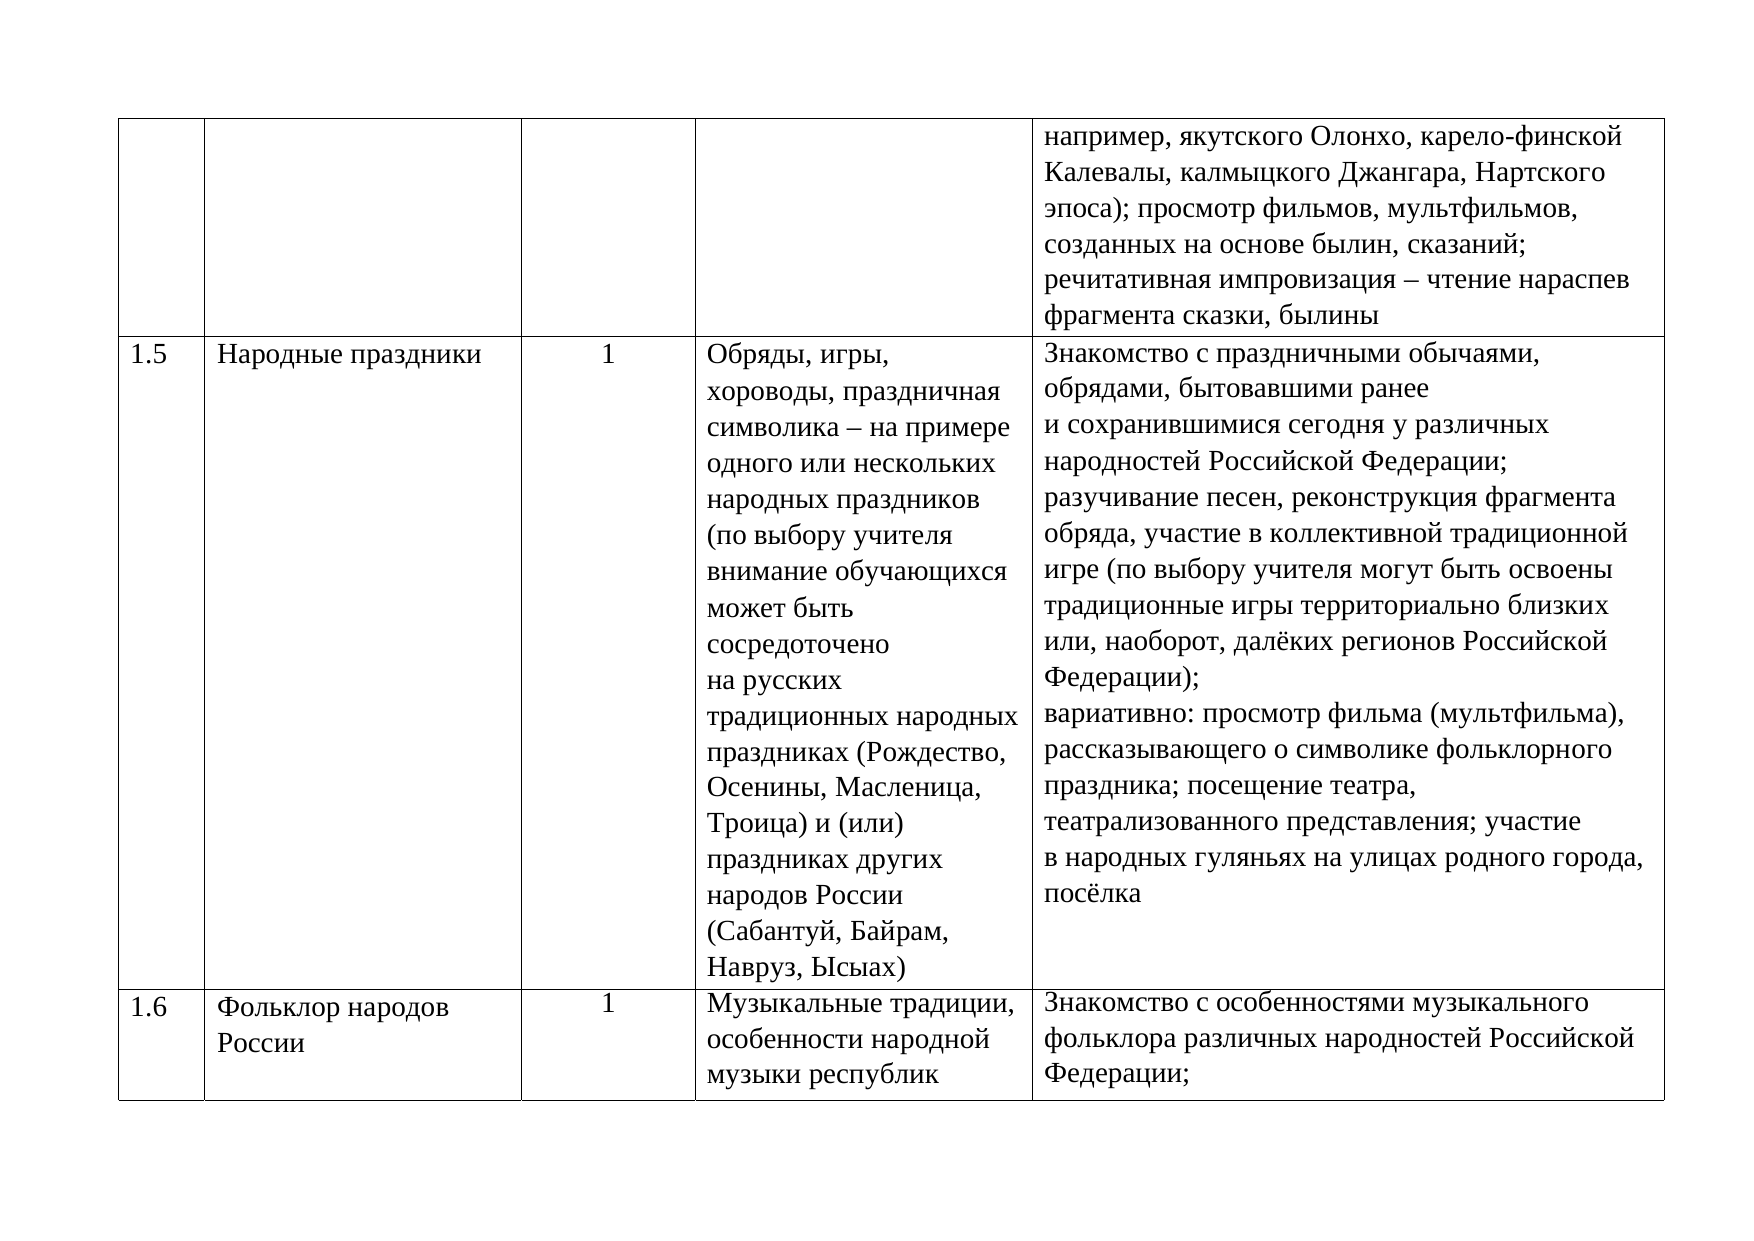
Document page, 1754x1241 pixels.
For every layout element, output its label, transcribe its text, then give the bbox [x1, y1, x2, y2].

text вариативно: просмотр фильма (мультфильма), рассказывающего о символике фольклорного праздника; посещение театра, театрализованного представления; участие [1044, 696, 1628, 837]
text Знакомство с особенностями музыкального фольклора различных народностей Российской Федерации; [1044, 984, 1640, 1089]
text 1 Обряды, игры, хороводы, праздничная символика – на примере одного или нескольких народных праздников (по выбору учителя внимание обучающихся может быть сосредоточено [601, 337, 1016, 659]
text в народных гуляньях на улицах родного города, посёлка [1044, 839, 1649, 909]
text например, якутского Олонхо, карело-финской Калевалы, калмыцкого Джангара, Нартского эпоса); просмотр фильмов, мультфильмов, созданных на основе былин, сказаний; речитативная импровизация – чтение нараспев фрагмента сказки, былины [1044, 118, 1636, 331]
text 1.5 Народные праздники [130, 337, 482, 370]
text Знакомство с праздничными обычаями, обрядами, бытовавшими ранее [1044, 335, 1546, 404]
text на русских традиционных народных праздниках (Рождество, Осенины, Масленица, Троица) и (или) праздниках других народов России (Сабантуй, Байрам, Навруз, Ысыах) [707, 662, 1024, 982]
text 1.6 Фольклор народов России [130, 989, 455, 1059]
text 1 Музыкальные традиции, особенности народной музыки республик [601, 986, 1020, 1090]
text и сохранившимися сегодня у различных народностей Российской Федерации; разучивание песен, реконструкция фрагмента обряда, участие в коллективной традиционной игре (по выбору учителя могут быть освоены традиционные игры территориально близких или, наоборот, далёких регионов Российской Федерации); [1044, 406, 1633, 693]
